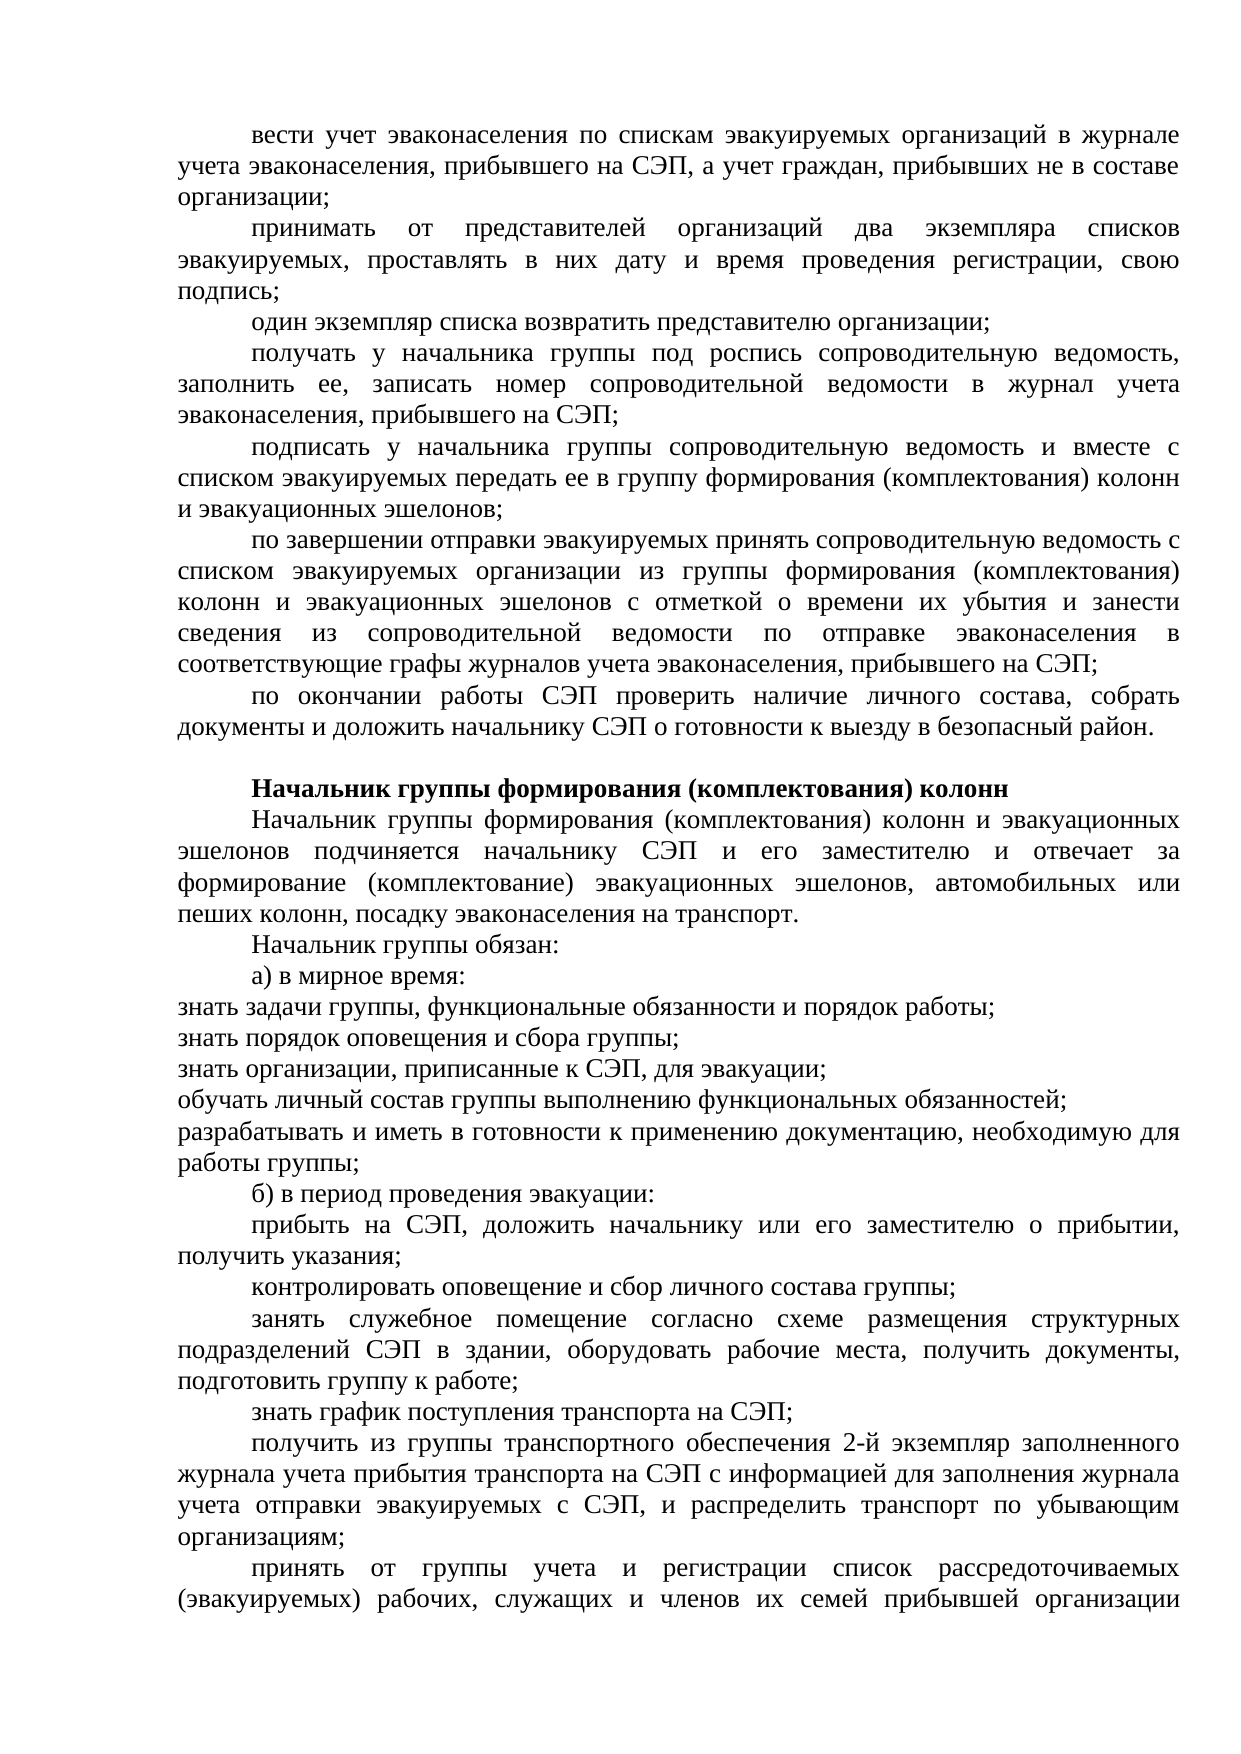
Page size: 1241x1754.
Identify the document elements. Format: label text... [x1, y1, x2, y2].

text по завершении отправки эвакуируемых принять сопроводительную ведомость с списком эвакуируемых организации из группы формирования (комплектования) колонн и эвакуационных эшелонов с отметкой о времени их убытия и занести сведения из сопроводительной ведомости по отправке эваконаселения в соответствующие графы журналов учета эваконаселения, прибывшего на СЭП; [177, 523, 1181, 679]
text занять служебное помещение согласно схеме размещения структурных подразделений СЭП в здании, оборудовать рабочие места, получить документы, подготовить группу к работе; [177, 1302, 1181, 1395]
text Начальник группы формирования (комплектования) колонн [177, 772, 1181, 803]
text знать организации, приписанные к СЭП, для эвакуации; [177, 1052, 1181, 1084]
text принимать от представителей организаций два экземпляра списков эвакуируемых, проставлять в них дату и время проведения регистрации, свою подпись; [177, 212, 1181, 305]
text вести учет эваконаселения по спискам эвакуируемых организаций в журнале учета эваконаселения, прибывшего на СЭП, а учет граждан, прибывших не в составе организации; [177, 118, 1181, 212]
text Начальник группы формирования (комплектования) колонн и эвакуационных эшелонов подчиняется начальнику СЭП и его заместителю и отвечает за формирование (комплектование) эвакуационных эшелонов, автомобильных или пеших колонн, посадку эваконаселения на транспорт. [177, 803, 1181, 928]
text прибыть на СЭП, доложить начальнику или его заместителю о прибытии, получить указания; [177, 1208, 1181, 1271]
text получить из группы транспортного обеспечения 2-й экземпляр заполненного журнала учета прибытия транспорта на СЭП с информацией для заполнения журнала учета отправки эвакуируемых с СЭП, и распределить транспорт по убывающим организациям; [177, 1426, 1181, 1551]
text Начальник группы обязан: [177, 928, 1181, 959]
text б) в период проведения эвакуации: [177, 1177, 1181, 1208]
text разрабатывать и иметь в готовности к применению документацию, необходимую для работы группы; [177, 1115, 1181, 1177]
text обучать личный состав группы выполнению функциональных обязанностей; [177, 1084, 1181, 1115]
text получать у начальника группы под роспись сопроводительную ведомость, заполнить ее, записать номер сопроводительной ведомости в журнал учета эваконаселения, прибывшего на СЭП; [177, 336, 1181, 429]
text знать порядок оповещения и сбора группы; [177, 1021, 1181, 1052]
text а) в мирное время: [177, 959, 1181, 990]
text по окончании работы СЭП проверить наличие личного состава, собрать документы и доложить начальнику СЭП о готовности к выезду в безопасный район. [177, 679, 1181, 741]
text контролировать оповещение и сбор личного состава группы; [177, 1271, 1181, 1302]
text подписать у начальника группы сопроводительную ведомость и вместе с списком эвакуируемых передать ее в группу формирования (комплектования) колонн и эвакуационных эшелонов; [177, 429, 1181, 523]
text знать график поступления транспорта на СЭП; [177, 1395, 1181, 1426]
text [177, 1551, 1181, 1613]
text знать задачи группы, функциональные обязанности и порядок работы; [177, 990, 1181, 1021]
text один экземпляр списка возвратить представителю организации; [177, 305, 1181, 336]
